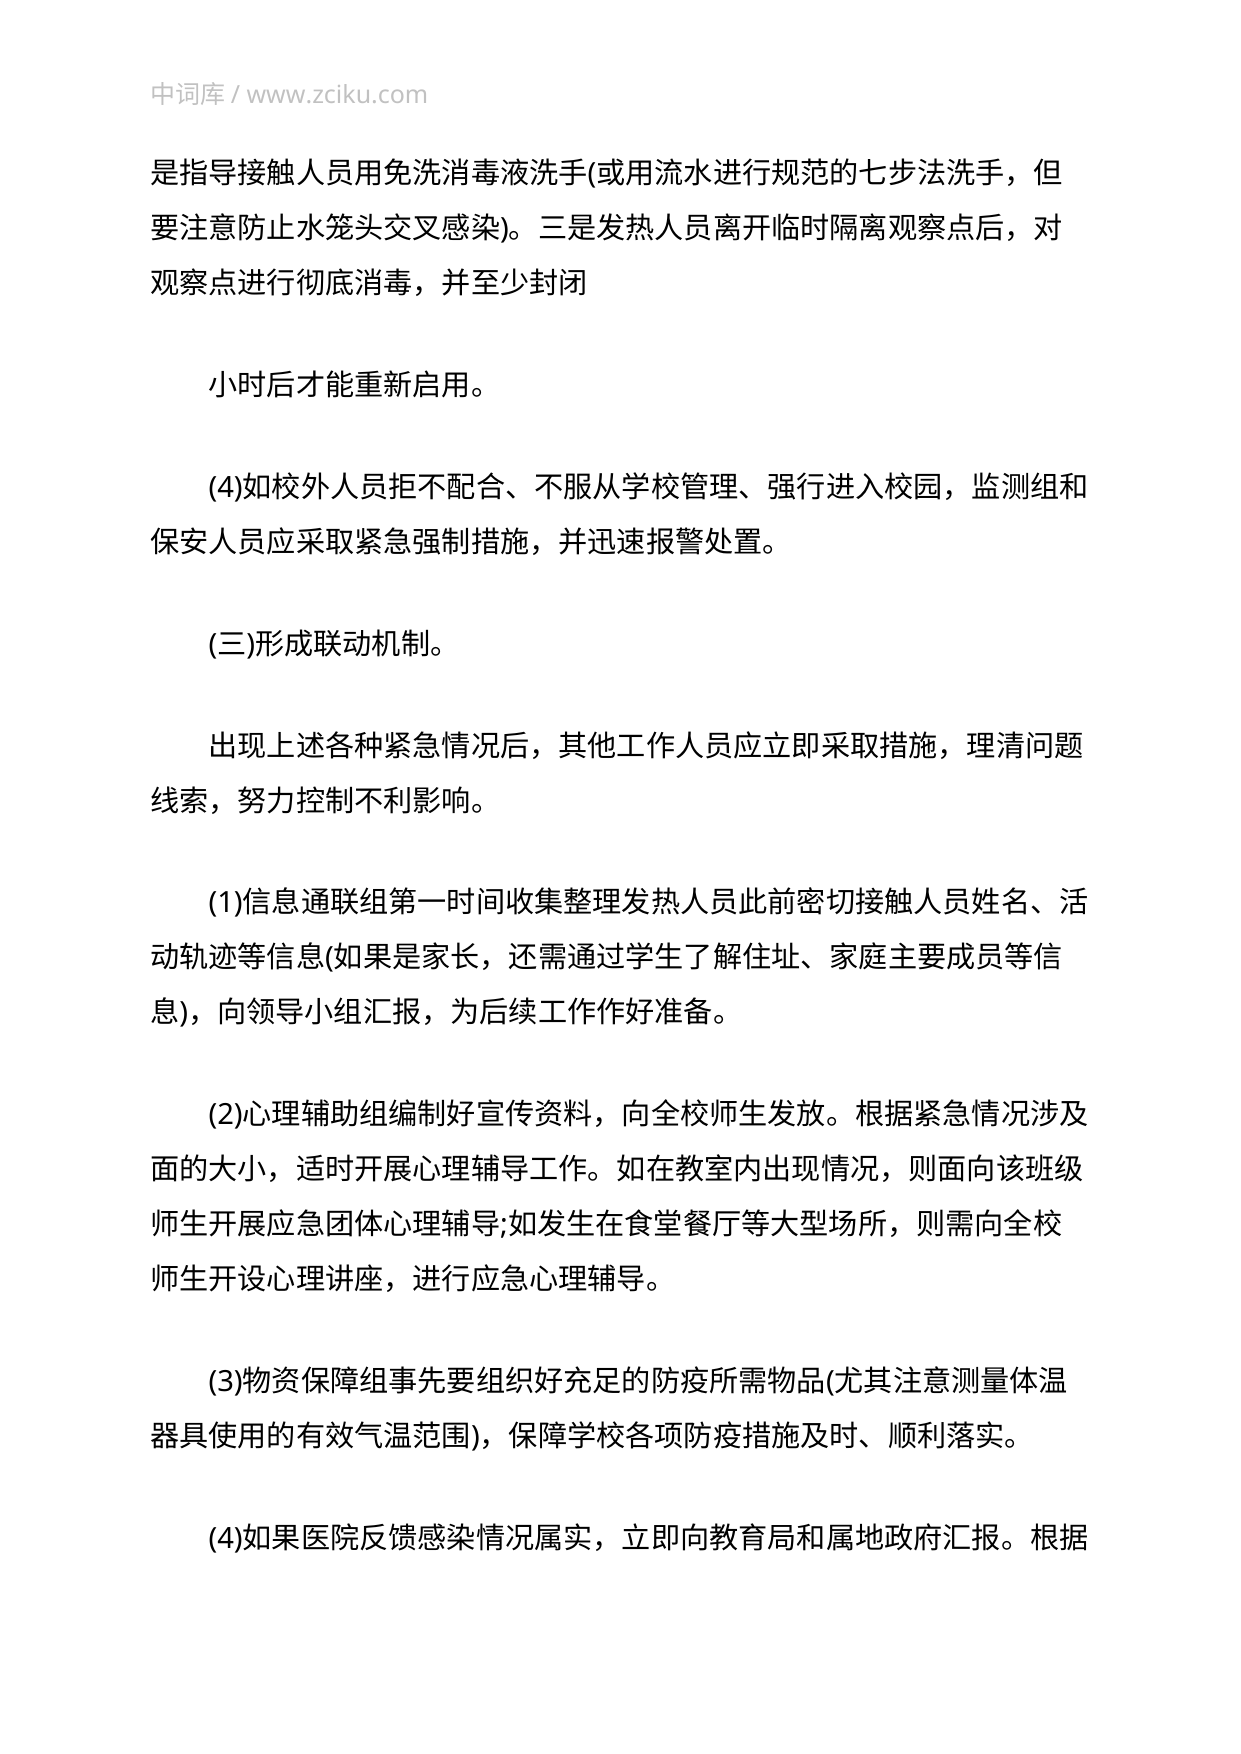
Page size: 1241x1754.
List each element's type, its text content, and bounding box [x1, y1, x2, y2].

text (3)物资保障组事先要组织好充足的防疫所需物品(尤其注意测量体温器具使用的有效气温范围)，保障学校各项防疫措施及时、顺利落实。 [150, 1358, 1090, 1455]
text (三)形成联动机制。 [150, 620, 1090, 663]
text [150, 1514, 1090, 1557]
text 出现上述各种紧急情况后，其他工作人员应立即采取措施，理清问题线索，努力控制不利影响。 [150, 722, 1090, 819]
text (1)信息通联组第一时间收集整理发热人员此前密切接触人员姓名、活动轨迹等信息(如果是家长，还需通过学生了解住址、家庭主要成员等信息)，向领导小组汇报，为后续工作作好准备。 [150, 879, 1090, 1031]
text 小时后才能重新启用。 [150, 362, 1090, 404]
text (2)心理辅助组编制好宣传资料，向全校师生发放。根据紧急情况涉及面的大小，适时开展心理辅导工作。如在教室内出现情况，则面向该班级师生开展应急团体心理辅导;如发生在食堂餐厅等大型场所，则需向全校师生开设心理讲座，进行应急心理辅导。 [150, 1091, 1090, 1298]
text (4)如校外人员拒不配合、不服从学校管理、强行进入校园，监测组和保安人员应采取紧急强制措施，并迅速报警处置。 [150, 463, 1090, 561]
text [150, 150, 1090, 302]
